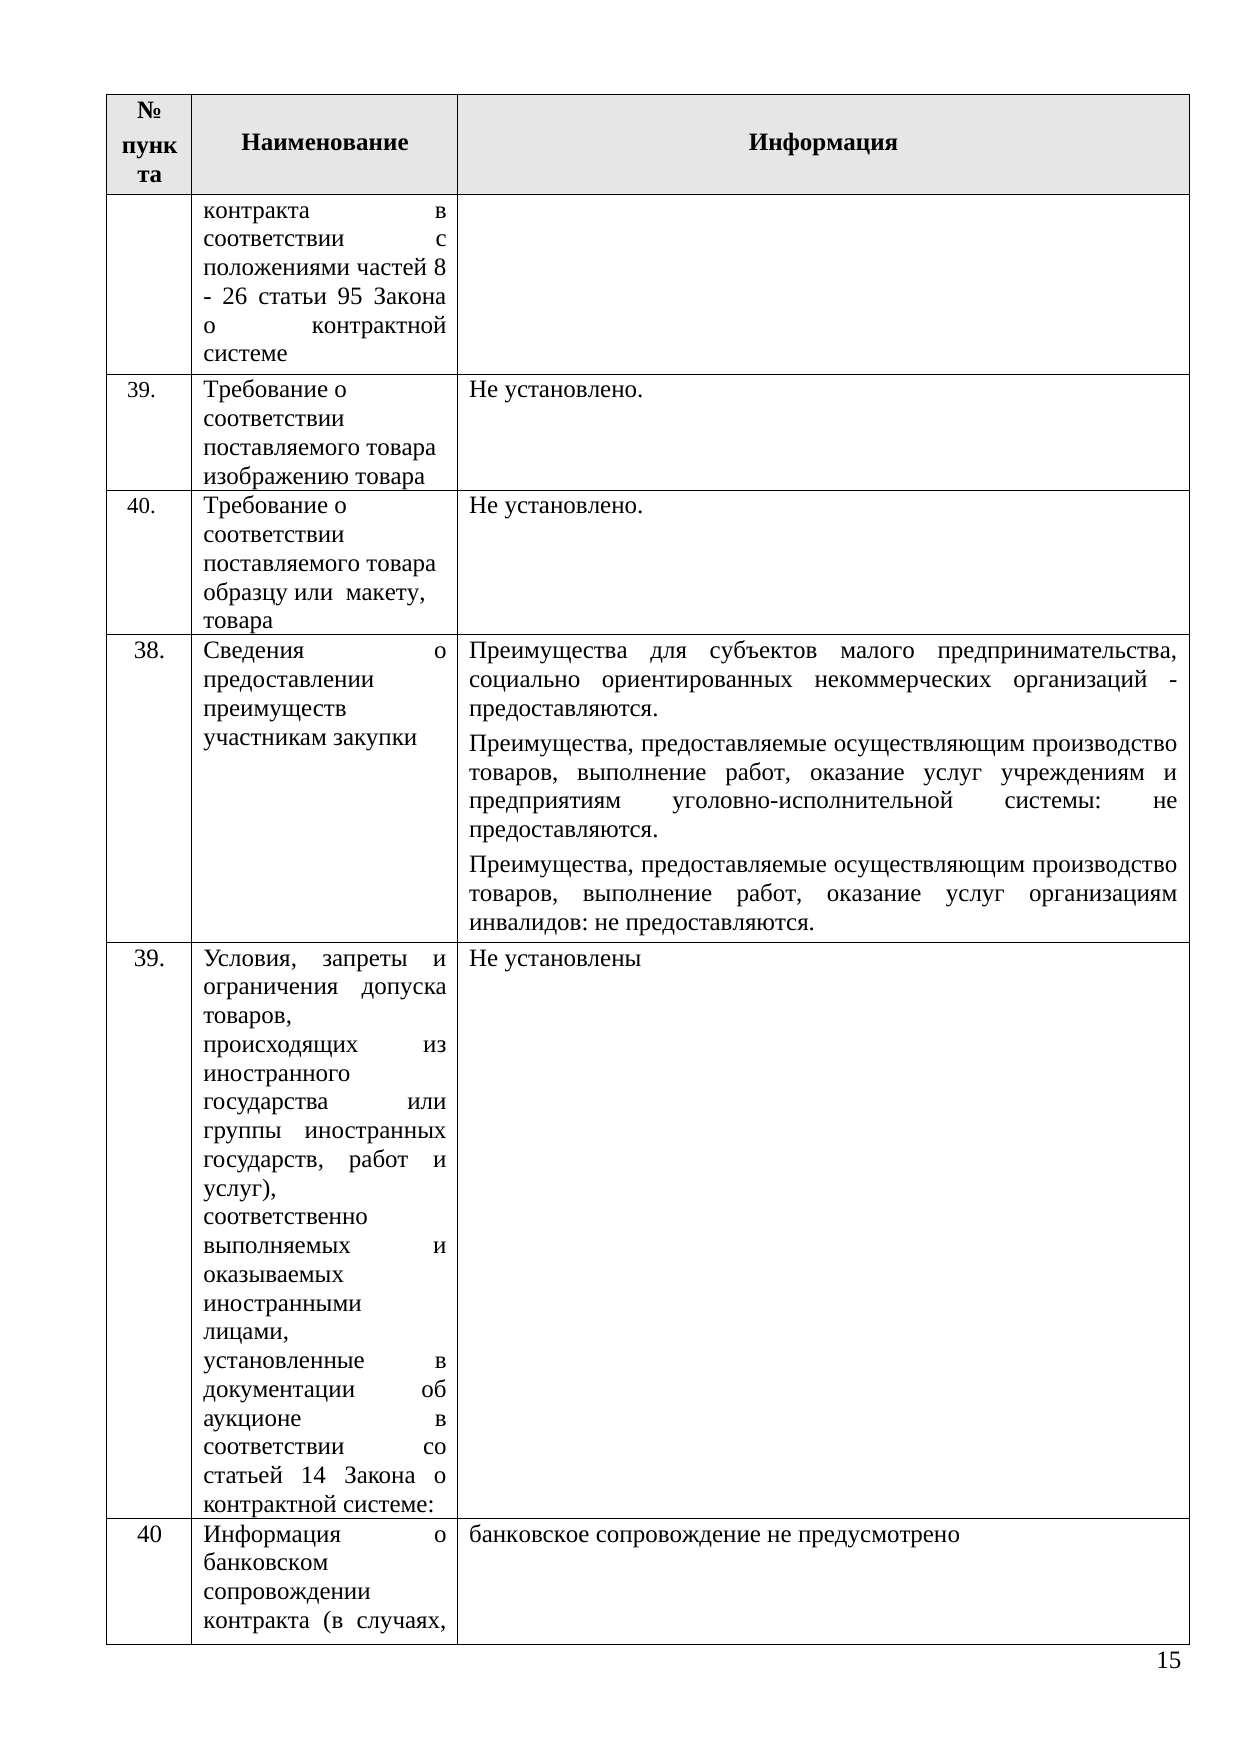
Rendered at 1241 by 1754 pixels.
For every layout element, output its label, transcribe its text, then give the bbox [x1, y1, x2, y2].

table_cell Сведения о предоставлении преимуществ участникам закупки [192, 635, 457, 942]
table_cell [458, 1519, 1189, 1644]
table_cell 38. [107, 635, 191, 942]
table_cell Требование о соответствии поставляемого товара образцу или макету, товара [192, 491, 457, 634]
table_cell Не установлены [458, 943, 1189, 1518]
table_cell 39. [107, 943, 191, 1518]
table_cell Преимущества для субъектов малого предпринимательства, социально ориентированных некоммерческих организаций - предоставляются. Преимущества, предоставляемые осуществляющим производство товаров, выполнение работ, оказание услуг учреждениям и предприятиям уголовно-исполнительной системы: не предоставляются. Преимущества, предоставляемые осуществляющим производство товаров, выполнение работ, оказание услуг организациям инвалидов: не предоставляются. [458, 635, 1189, 942]
table_cell [107, 491, 191, 634]
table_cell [192, 195, 457, 373]
table_cell 40 [107, 1519, 191, 1644]
table_cell Требование о соответствии поставляемого товара изображению товара [192, 375, 457, 489]
table_cell Не установлено. [458, 375, 1189, 489]
table_cell Условия, запреты и ограничения допуска товаров, происходящих из иностранного государства или группы иностранных государств, работ и услуг), соответственно выполняемых и оказываемых иностранными лицами, установленные в документации об аукционе в соответствии со статьей 14 Закона о контрактной системе: [192, 943, 457, 1518]
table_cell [192, 1519, 457, 1644]
table_header Наименование [192, 95, 457, 194]
table_header № пункта [107, 95, 191, 194]
table_cell [107, 375, 191, 489]
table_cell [458, 195, 1189, 373]
table_header Информация [458, 95, 1189, 194]
table_cell Не установлено. [458, 491, 1189, 634]
table_cell [107, 195, 191, 373]
